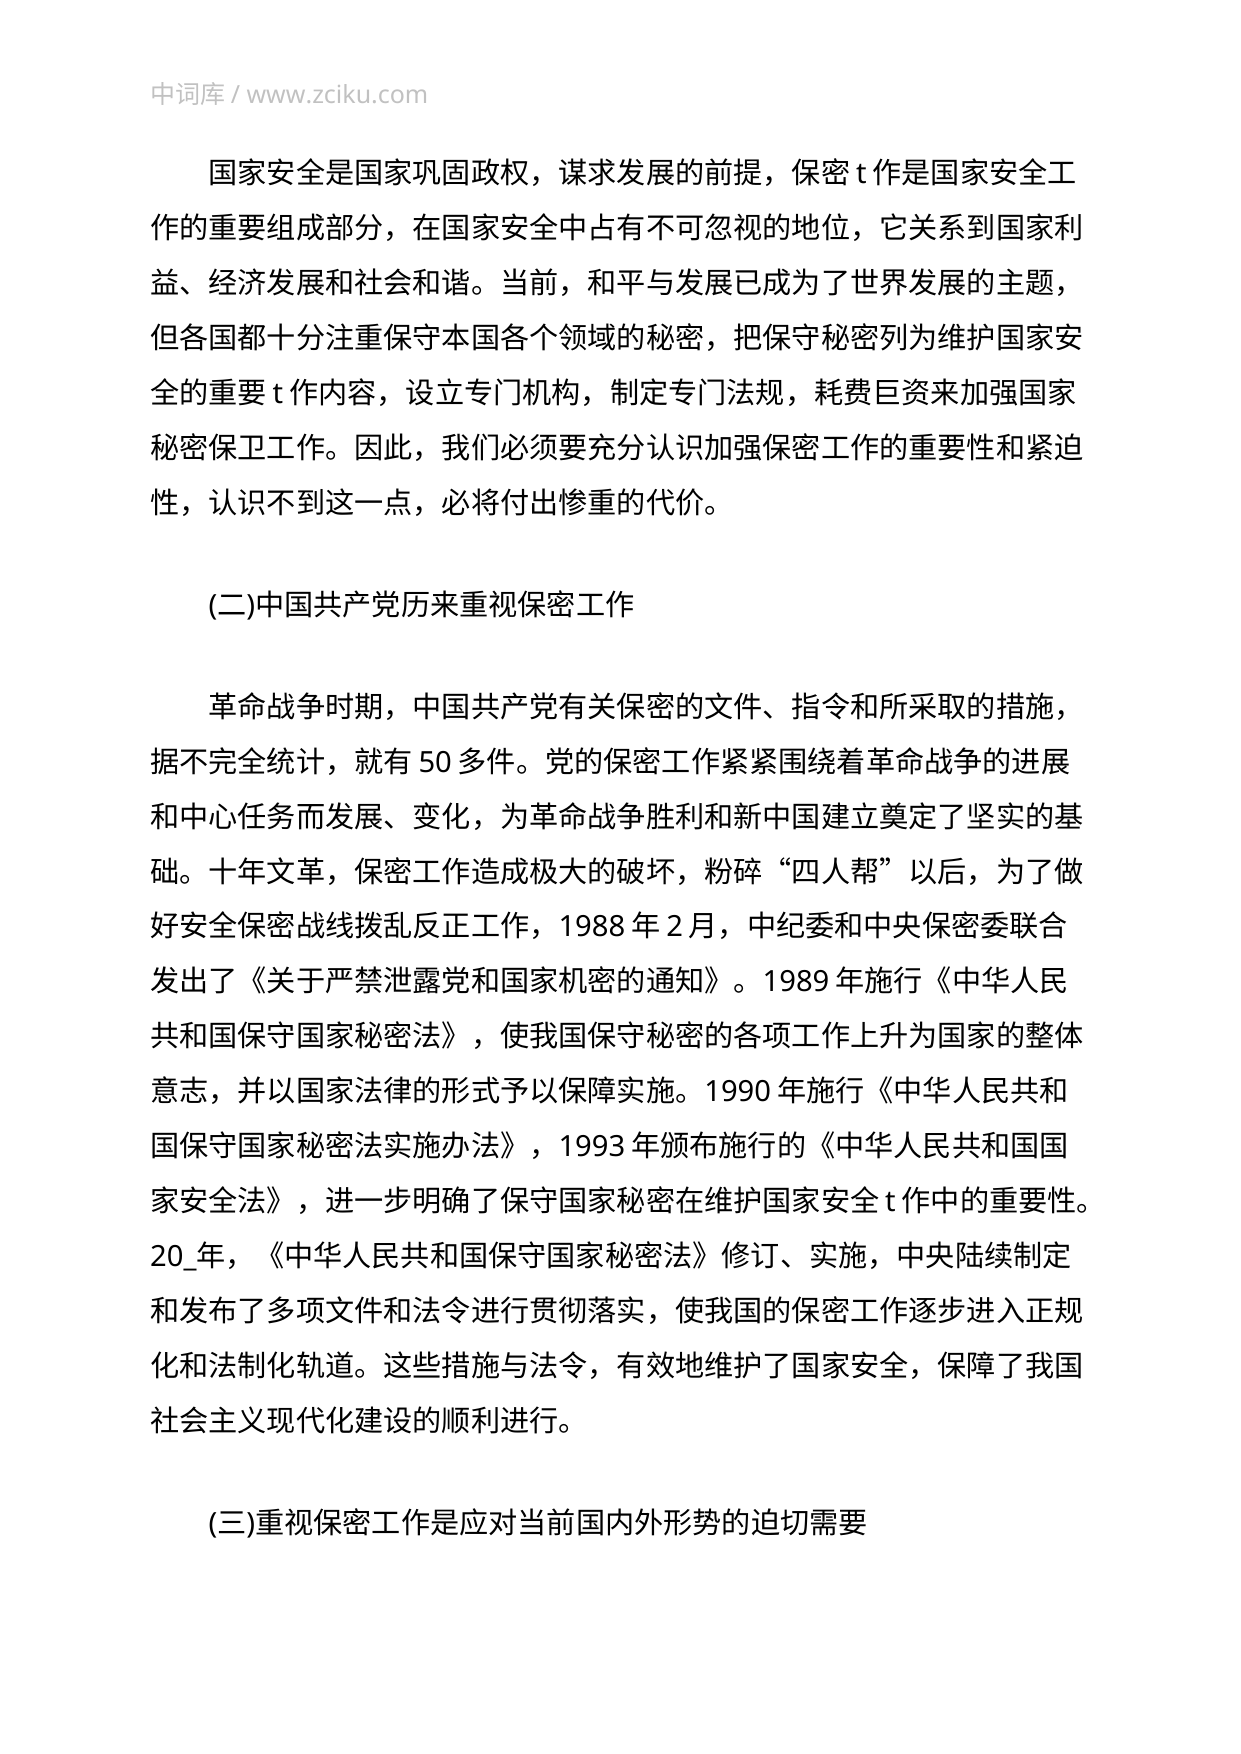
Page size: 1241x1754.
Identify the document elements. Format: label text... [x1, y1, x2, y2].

text 革命战争时期，中国共产党有关保密的文件、指令和所采取的措施，据不完全统计，就有50多件。党的保密工作紧紧围绕着革命战争的进展和中心任务而发展、变化，为革命战争胜利和新中国建立奠定了坚实的基础。十年文革，保密工作造成极大的破坏，粉碎“四人帮”以后，为了做好安全保密战线拨乱反正工作，1988年2月，中纪委和中央保密委联合发出了《关于严禁泄露党和国家机密的通知》。1989年施行《中华人民共和国保守国家秘密法》，使我国保守秘密的各项工作上升为国家的整体意志，并以国家法律的形式予以保障实施。1990年施行《中华人民共和国保守国家秘密法实施办法》，1993年颁布施行的《中华人民共和国国家安全法》，进一步明确了保守国家秘密在维护国家安全t作中的重要性。20_年，《中华人民共和国保守国家秘密法》修订、实施，中央陆续制定和发布了多项文件和法令进行贯彻落实，使我国的保密工作逐步进入正规化和法制化轨道。这些措施与法令，有效地维护了国家安全，保障了我国社会主义现代化建设的顺利进行。 [150, 683, 1090, 1440]
text 国家安全是国家巩固政权，谋求发展的前提，保密t作是国家安全工作的重要组成部分，在国家安全中占有不可忽视的地位，它关系到国家利益、经济发展和社会和谐。当前，和平与发展已成为了世界发展的主题，但各国都十分注重保守本国各个领域的秘密，把保守秘密列为维护国家安全的重要t作内容，设立专门机构，制定专门法规，耗费巨资来加强国家秘密保卫工作。因此，我们必须要充分认识加强保密工作的重要性和紧迫性，认识不到这一点，必将付出惨重的代价。 [150, 150, 1090, 522]
text (二)中国共产党历来重视保密工作 [150, 581, 1090, 624]
text (三)重视保密工作是应对当前国内外形势的迫切需要 [150, 1499, 1090, 1542]
